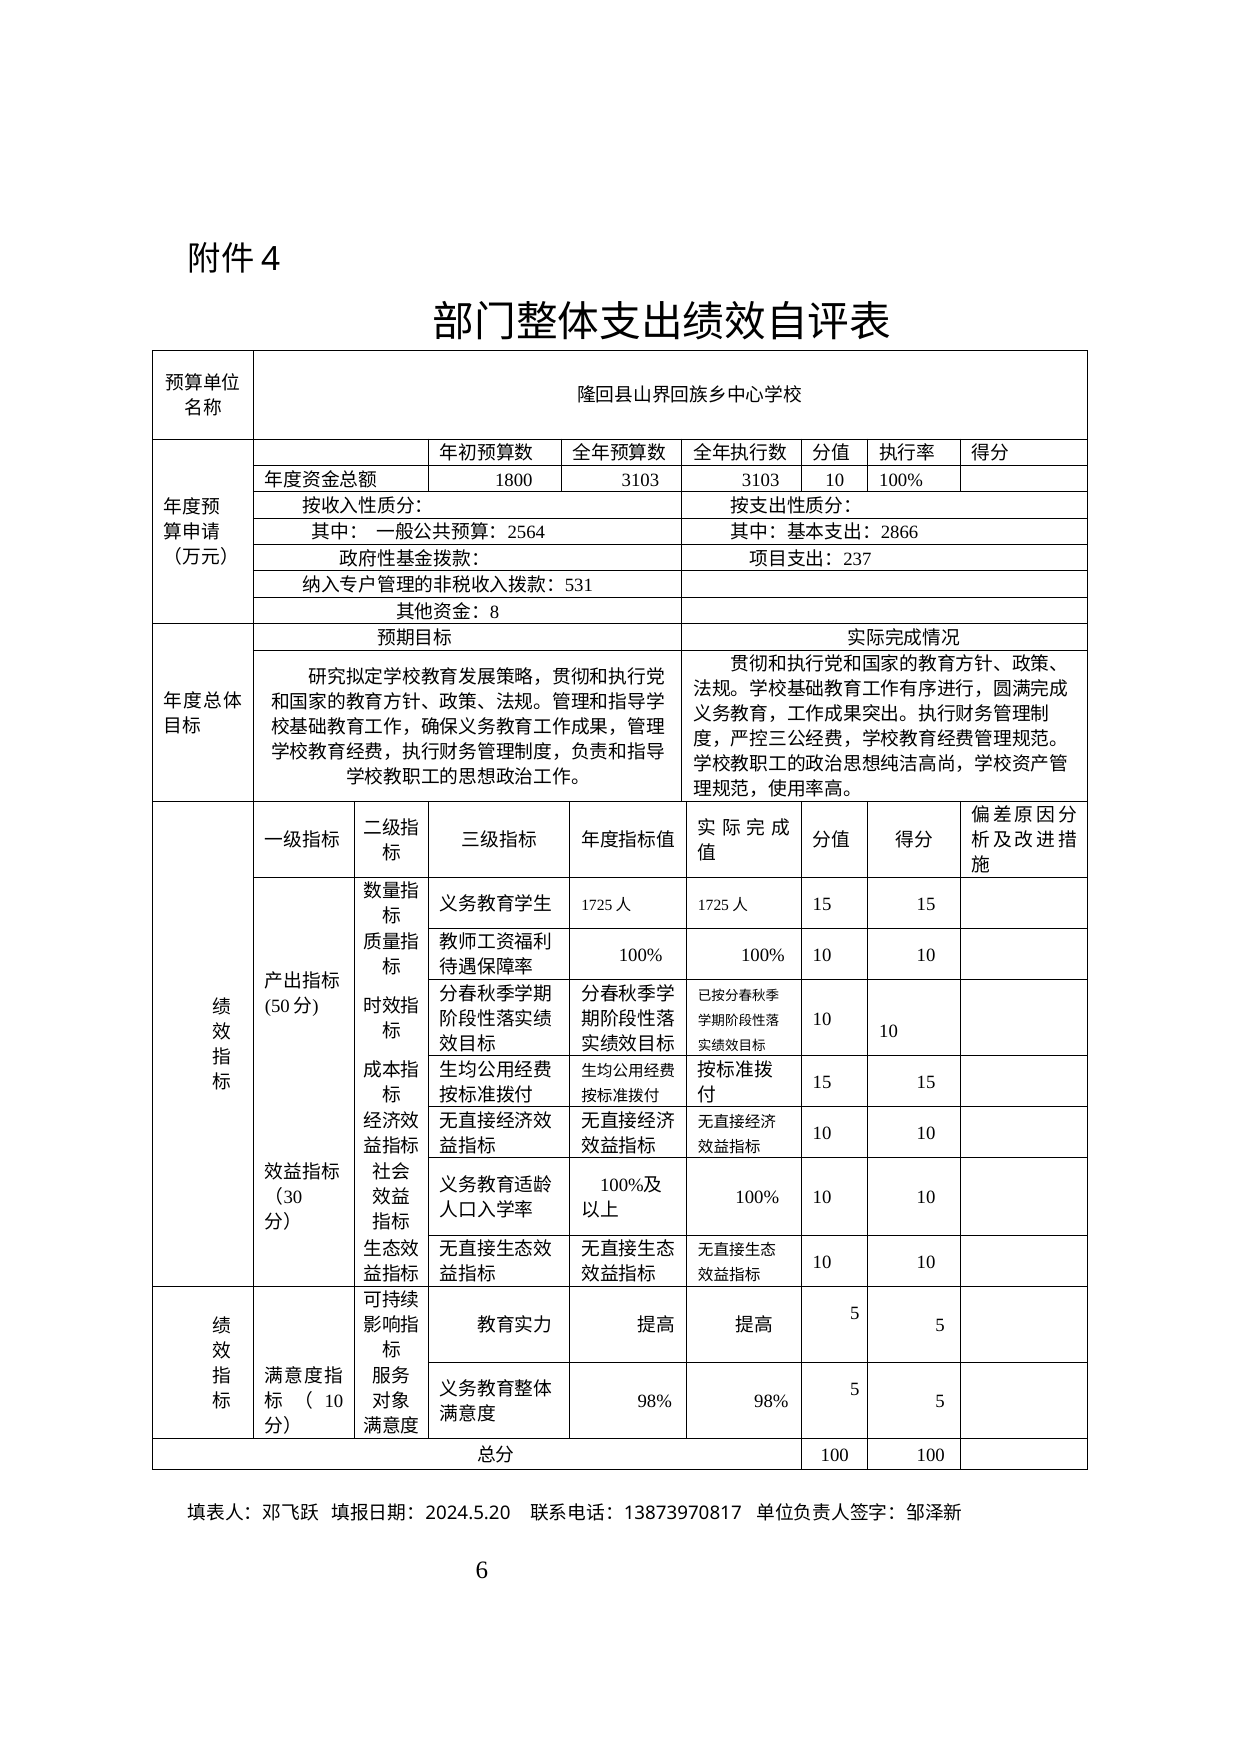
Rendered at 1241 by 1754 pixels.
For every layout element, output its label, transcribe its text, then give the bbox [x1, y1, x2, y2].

table_cell [254, 440, 428, 465]
table_cell 义务教育适龄人口入学率 [429, 1158, 569, 1235]
table_cell [961, 1236, 1087, 1286]
table_cell 15 [868, 878, 960, 928]
text 填表人：邓飞跃 填报日期：2024.5.20 联系电话：13873970817 单位负责人签字：邹泽新 [187, 1470, 1053, 1532]
table_cell 年度总体目标 [153, 624, 253, 801]
table_cell 研究拟定学校教育发展策略，贯彻和执行党和国家的教育方针、政策、法规。管理和指导学校基础教育工作，确保义务教育工作成果，管理学校教育经费，执行财务管理制度，负责和指导学校教职工的思想政治工作。 [254, 651, 681, 801]
table_cell [961, 466, 1087, 491]
table_cell 分值 [802, 440, 867, 465]
table_cell [961, 1363, 1087, 1438]
table_cell 10 [868, 1158, 960, 1235]
table_cell [961, 1158, 1087, 1235]
table_cell 其中：基本支出：2866 [682, 519, 1087, 544]
table_cell 提高 [570, 1287, 686, 1362]
table_cell [961, 980, 1087, 1055]
table_cell [961, 1439, 1087, 1468]
table_cell 无直接生态效益指标 [429, 1236, 569, 1286]
table_cell 得分 [961, 440, 1087, 465]
table_cell 偏差原因分析及改进措施 [961, 802, 1087, 877]
table_cell 100% [570, 929, 686, 979]
table_cell 可持续 影响指标 [355, 1287, 428, 1362]
table_cell 年度指标值 [570, 802, 686, 877]
table_cell 绩 效 指 标 [153, 802, 253, 1286]
table_cell 纳入专户管理的非税收入拨款：531 [254, 571, 681, 597]
table_cell 10 [868, 929, 960, 979]
table_cell 无直接经济效益指标 [570, 1107, 686, 1157]
table_cell 15 [868, 1056, 960, 1106]
table_cell 教师工资福利待遇保障率 [429, 929, 569, 979]
table_cell [961, 929, 1087, 979]
table_header 预算单位名称 [153, 351, 253, 438]
table_cell 实际完成值 [687, 802, 801, 877]
table_cell 15 [802, 1056, 867, 1106]
table_cell 3103 [682, 466, 801, 491]
table_cell 5 [868, 1287, 960, 1362]
table_cell 预期目标 [254, 624, 681, 650]
table_cell 时效指标 [355, 979, 428, 1055]
table_cell 按支出性质分： [682, 492, 1087, 517]
table_cell [961, 1056, 1087, 1106]
table_cell 分春秋季学期阶段性落实绩效目标 [570, 980, 686, 1055]
table_cell 全年预算数 [562, 440, 681, 465]
table_cell 全年执行数 [682, 440, 801, 465]
table_cell 年度预 算申请 （万元） [153, 440, 253, 623]
table_cell [961, 1287, 1087, 1362]
table_cell 服务 对象 满意度 [355, 1362, 428, 1438]
table_cell [961, 878, 1087, 928]
table_cell 10 [802, 1158, 867, 1235]
table_cell 效益指标 （30分） [254, 1106, 354, 1286]
table_cell 10 [868, 1236, 960, 1286]
table_cell 15 [802, 878, 867, 928]
table_cell 按标准拨付 [687, 1056, 801, 1106]
table_cell 义务教育学生 [429, 878, 569, 928]
table_cell 其中： 一般公共预算：2564 [254, 519, 681, 544]
table_cell 总分 [153, 1439, 801, 1468]
table_cell 3103 [562, 466, 681, 491]
table_cell 满意度指标（10分） [254, 1362, 354, 1438]
table_cell 10 [802, 980, 867, 1055]
table_cell 教育实力 [429, 1287, 569, 1362]
table_cell 按收入性质分： [254, 492, 681, 517]
table_cell 分值 [802, 802, 867, 877]
table_cell 1800 [429, 466, 561, 491]
text 部门整体支出绩效自评表 [187, 283, 1053, 350]
table_cell 质量指标 [355, 928, 428, 979]
table_cell 100% [687, 1158, 801, 1235]
table_cell 三级指标 [429, 802, 569, 877]
text 附件4 [187, 217, 1053, 283]
table_cell 5 [802, 1287, 867, 1362]
table_cell 生均公用经费按标准拨付 [429, 1056, 569, 1106]
table_cell 政府性基金拨款： [254, 545, 681, 570]
table_cell 10 [868, 1107, 960, 1157]
table_cell 提高 [687, 1287, 801, 1362]
table_cell 分春秋季学期阶段性落实绩效目标 [429, 980, 569, 1055]
table_cell 100 [802, 1439, 867, 1468]
table_cell 10 [802, 1236, 867, 1286]
table_cell 经济效益指标 [355, 1106, 428, 1157]
table_cell 二级指标 [355, 802, 428, 877]
table_cell 100 [868, 1439, 960, 1468]
table_cell 无直接生态效益指标 [570, 1236, 686, 1286]
table_cell 100%及以上 [570, 1158, 686, 1235]
table_cell 1725人 [687, 878, 801, 928]
table_cell 数量指标 [355, 878, 428, 928]
table_cell 无直接经济效益指标 [687, 1107, 801, 1157]
table_cell 10 [802, 1107, 867, 1157]
table_cell 得分 [868, 802, 960, 877]
table_cell 已按分春秋季学期阶段性落实绩效目标 [687, 980, 801, 1055]
table_cell [254, 1287, 354, 1362]
table_cell 100% [868, 466, 960, 491]
table_cell 产出指标 (50分) [254, 878, 354, 1106]
table_cell 10 [802, 466, 867, 491]
table_cell 无直接经济效益指标 [429, 1107, 569, 1157]
table_cell 无直接生态效益指标 [687, 1236, 801, 1286]
table_cell 生态效益指标 [355, 1235, 428, 1286]
table_cell 年度资金总额 [254, 466, 428, 491]
table_cell 实际完成情况 [682, 624, 1087, 650]
table_cell 其他资金：8 [254, 598, 681, 623]
table_header 隆回县山界回族乡中心学校 [254, 351, 1087, 438]
table_cell 执行率 [868, 440, 960, 465]
table_cell 项目支出：237 [682, 545, 1087, 570]
table_cell 社会 效益 指标 [355, 1157, 428, 1235]
table_cell 年初预算数 [429, 440, 561, 465]
table_cell 1725人 [570, 878, 686, 928]
table_cell 义务教育整体满意度 [429, 1363, 569, 1438]
table_cell 10 [802, 929, 867, 979]
table_cell 5 [802, 1363, 867, 1438]
table_cell 绩 效 指 标 [153, 1287, 253, 1438]
table_cell 生均公用经费按标准拨付 [570, 1056, 686, 1106]
table_cell [682, 598, 1087, 623]
table_cell 成本指标 [355, 1055, 428, 1106]
table_cell 98% [687, 1363, 801, 1438]
table_cell 贯彻和执行党和国家的教育方针、政策、法规。学校基础教育工作有序进行，圆满完成义务教育，工作成果突出。执行财务管理制度，严控三公经费，学校教育经费管理规范。学校教职工的政治思想纯洁高尚，学校资产管理规范，使用率高。 [682, 651, 1087, 801]
table_cell 98% [570, 1363, 686, 1438]
table_cell 一级指标 [254, 802, 354, 877]
table_cell 100% [687, 929, 801, 979]
table_cell 5 [868, 1363, 960, 1438]
table_cell [961, 1107, 1087, 1157]
table_cell [682, 571, 1087, 597]
table_cell 10 [868, 980, 960, 1055]
